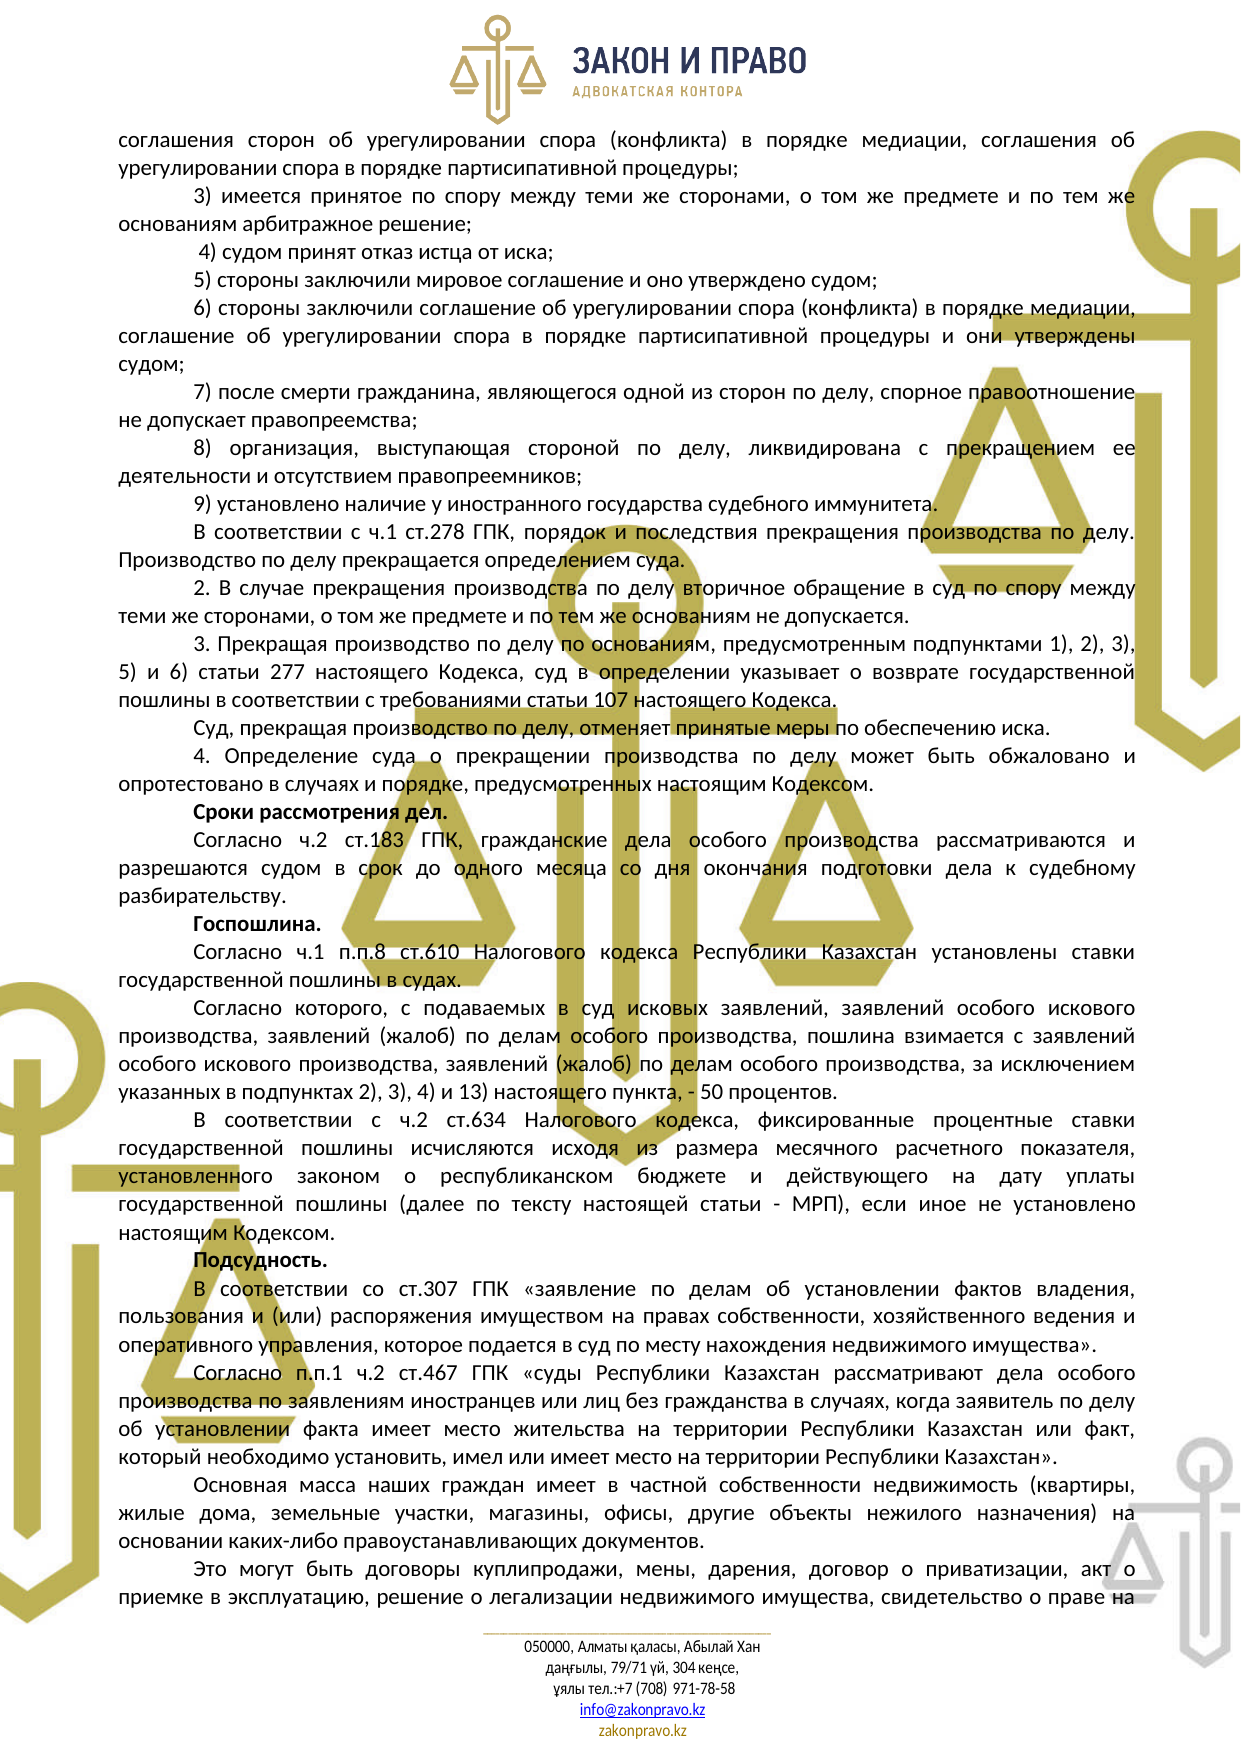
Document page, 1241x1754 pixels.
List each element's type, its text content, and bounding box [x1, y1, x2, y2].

text 3. Прекращая производство по делу по основаниям, предусмотренным подпунктами 1), 2), 3), 5) и 6) статьи 277 настоящего Кодекса, суд в определении указывает о возврате государственной пошлины в соответствии с требованиями статьи 107 настоящего Кодекса. [118, 629, 1137, 713]
picture [919, 130, 1241, 1669]
text Согласно п.п.1 ч.2 ст.467 ГПК «суды Республики Казахстан рассматривают дела особого производства по заявлениям иностранцев или лиц без гражданства в случаях, когда заявитель по делу об установлении факта имеет место жительства на территории Республики Казахстан или факт, который необходимо установить, имел или имеет место на территории Республики Казахстан». [118, 1358, 1137, 1470]
text Согласно ч.2 ст.183 ГПК, гражданские дела особого производства рассматриваются и разрешаются судом в срок до одного месяца со дня окончания подготовки дела к судебному разбирательству. [118, 825, 1137, 909]
text Основная масса наших граждан имеет в частной собственности недвижимость (квартиры, жилые дома, земельные участки, магазины, офисы, другие объекты нежилого назначения) на основании каких-либо правоустанавливающих документов. [118, 1470, 1137, 1554]
text 3) имеется принятое по спору между теми же сторонами, о том же предмете и по тем же основаниям арбитражное решение; [118, 181, 1137, 237]
text 7) после смерти гражданина, являющегося одной из сторон по делу, спорное правоотношение не допускает правопреемства; [118, 377, 1137, 433]
text В соответствии со ст.307 ГПК «заявление по делам об установлении фактов владения, пользования и (или) распоряжения имуществом на правах собственности, хозяйственного ведения и оперативного управления, которое подается в суд по месту нахождения недвижимого имущества». [118, 1274, 1137, 1358]
text 4. Определение суда о прекращении производства по делу может быть обжаловано и опротестовано в случаях и порядке, предусмотренных настоящим Кодексом. [118, 741, 1137, 797]
text 8) организация, выступающая стороной по делу, ликвидирована с прекращением ее деятельности и отсутствием правопреемников; [118, 433, 1137, 489]
text 2. В случае прекращения производства по делу вторичное обращение в суд по спору между теми же сторонами, о том же предмете и по тем же основаниям не допускается. [118, 573, 1137, 629]
text В соответствии с ч.1 ст.278 ГПК, порядок и последствия прекращения производства по делу. Производство по делу прекращается определением суда. [118, 517, 1137, 573]
picture [449, 14, 807, 125]
text 5) стороны заключили мировое соглашение и оно утверждено судом; [118, 265, 1137, 293]
text Согласно которого, с подаваемых в суд исковых заявлений, заявлений особого искового производства, заявлений (жалоб) по делам особого производства, пошлина взимается с заявлений особого искового производства, заявлений (жалоб) по делам особого производства, за исключением указанных в подпунктах 2), 3), 4) и 13) настоящего пункта, - 50 процентов. [118, 993, 1137, 1106]
text Госпошлина. [118, 909, 1137, 937]
picture [341, 1610, 914, 1754]
text В соответствии с ч.2 ст.634 Налогового кодекса, фиксированные процентные ставки государственной пошлины исчисляются исходя из размера месячного расчетного показателя, установленного законом о республиканском бюджете и действующего на дату уплаты государственной пошлины (далее по тексту настоящей статьи - МРП), если иное не установлено настоящим Кодексом. [118, 1106, 1137, 1246]
text Согласно ч.1 п.п.8 ст.610 Налогового кодекса Республики Казахстан установлены ставки государственной пошлины в судах. [118, 937, 1137, 993]
text Подсудность. [118, 1246, 1137, 1274]
text Суд, прекращая производство по делу, отменяет принятые меры по обеспечению иска. [118, 713, 1137, 741]
text 6) стороны заключили соглашение об урегулировании спора (конфликта) в порядке медиации, соглашение об урегулировании спора в порядке партисипативной процедуры и они утверждены судом; [118, 293, 1137, 377]
picture [0, 982, 316, 1754]
text Сроки рассмотрения дел. [118, 797, 1137, 825]
text 4) судом принят отказ истца от иска; [118, 237, 1137, 265]
text 9) установлено наличие у иностранного государства судебного иммунитета. [118, 489, 1137, 517]
